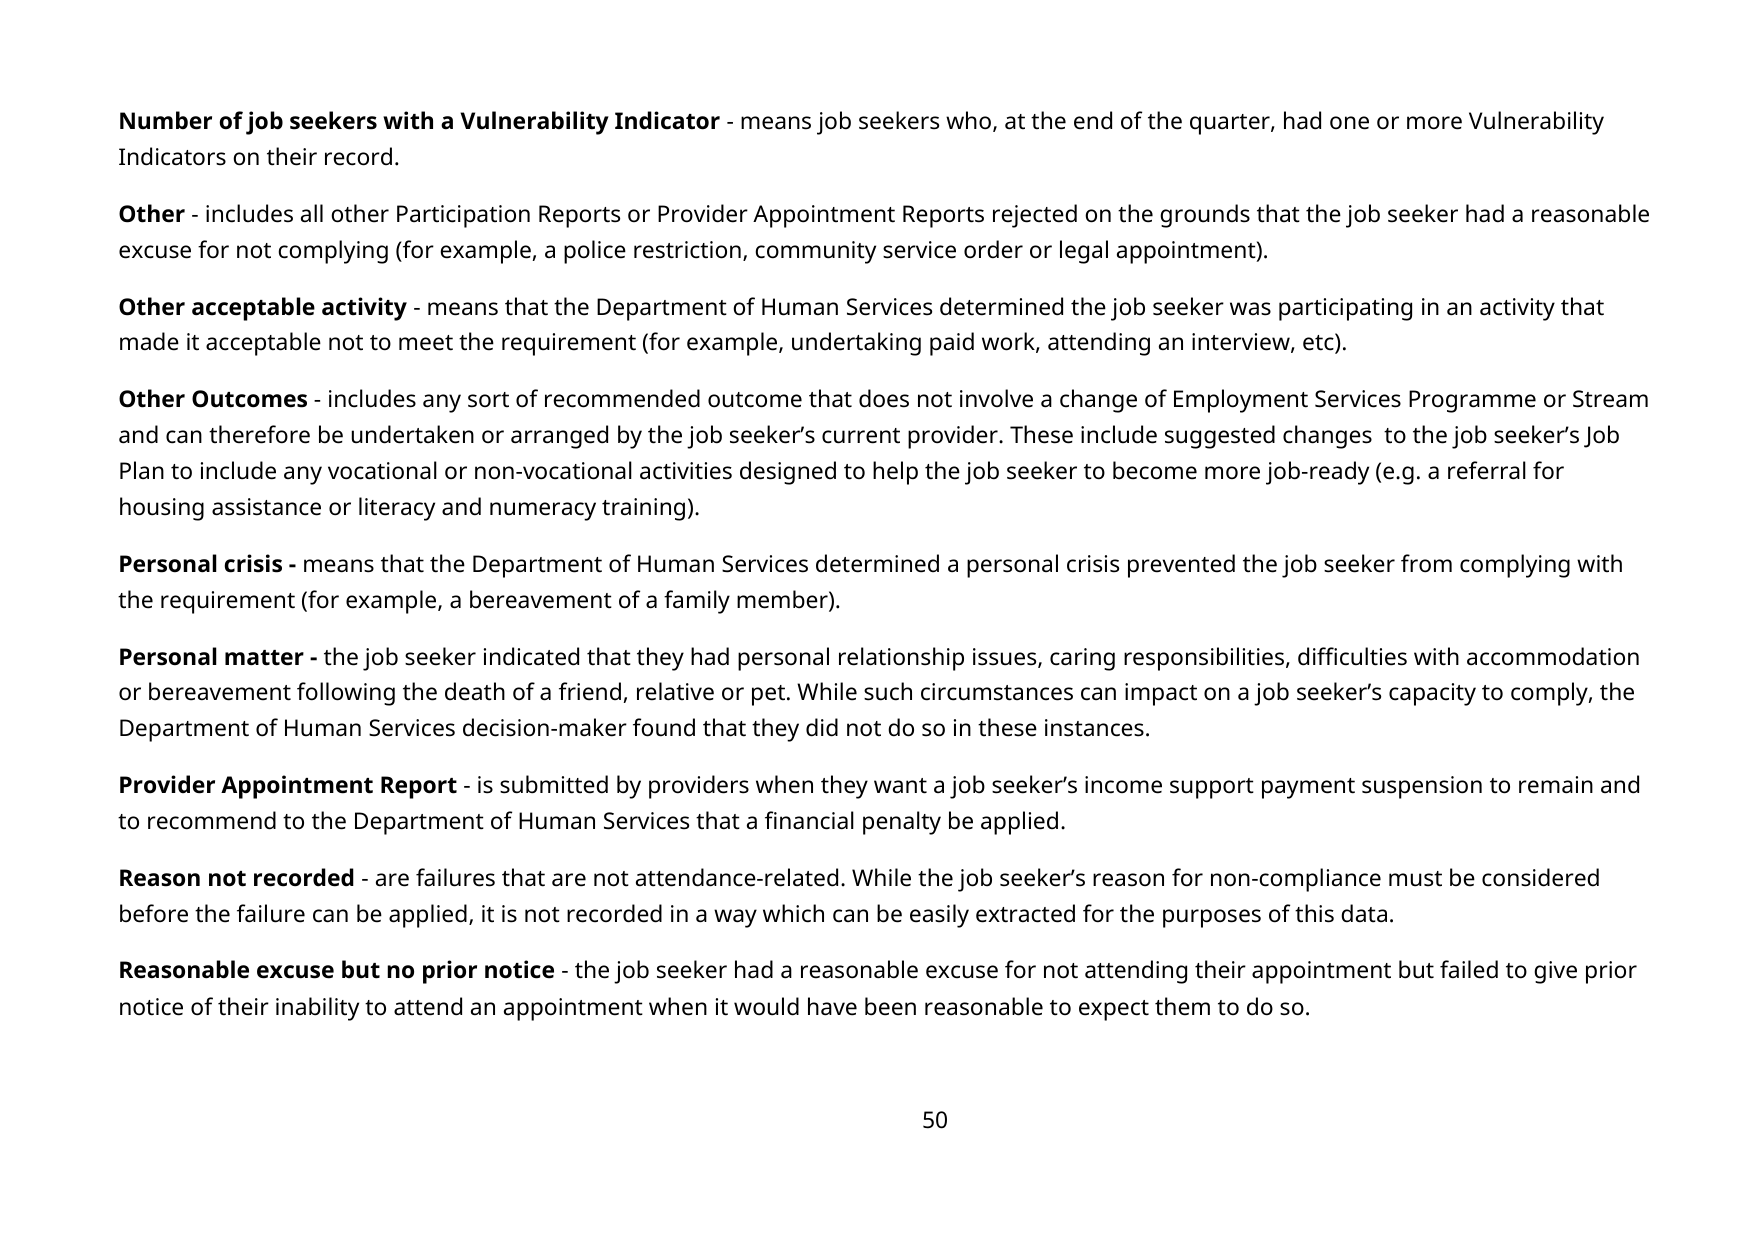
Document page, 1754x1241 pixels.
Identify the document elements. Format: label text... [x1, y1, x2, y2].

text Provider Appointment Report - is submitted by providers when they want a job seeker’s income support payment suspension to remain and to recommend to the Department of Human Services that a financial penalty be applied. [118, 769, 1654, 836]
text Number of job seekers with a Vulnerability Indicator - means job seekers who, at the end of the quarter, had one or more Vulnerability Indicators on their record. [118, 105, 1654, 172]
text Reasonable excuse but no prior notice - the job seeker had a reasonable excuse for not attending their appointment but failed to give prior notice of their inability to attend an appointment when it would have been reasonable to expect them to do so. [118, 954, 1654, 1022]
text Reason not recorded - are failures that are not attendance-related. While the job seeker’s reason for non-compliance must be considered before the failure can be applied, it is not recorded in a way which can be easily extracted for the purposes of this data. [118, 862, 1654, 929]
text Other acceptable activity - means that the Department of Human Services determined the job seeker was participating in an activity that made it acceptable not to meet the requirement (for example, undertaking paid work, attending an interview, etc). [118, 290, 1654, 358]
text Other - includes all other Participation Reports or Provider Appointment Reports rejected on the grounds that the job seeker had a reasonable excuse for not complying (for example, a police restriction, community service order or legal appointment). [118, 198, 1654, 265]
text Personal crisis - means that the Department of Human Services determined a personal crisis prevented the job seeker from complying with the requirement (for example, a bereavement of a family member). [118, 548, 1654, 615]
text Other Outcomes - includes any sort of recommended outcome that does not involve a change of Employment Services Programme or Stream and can therefore be undertaken or arranged by the job seeker’s current provider. These include suggested changes to the job seeker’s Job Plan to include any vocational or non-vocational activities designed to help the job seeker to become more job-ready (e.g. a referral for housing assistance or literacy and numeracy training). [118, 383, 1654, 522]
text Personal matter - the job seeker indicated that they had personal relationship issues, caring responsibilities, difficulties with accommodation or bereavement following the death of a friend, relative or pet. While such circumstances can impact on a job seeker’s capacity to comply, the Department of Human Services decision-maker found that they did not do so in these instances. [118, 640, 1654, 743]
